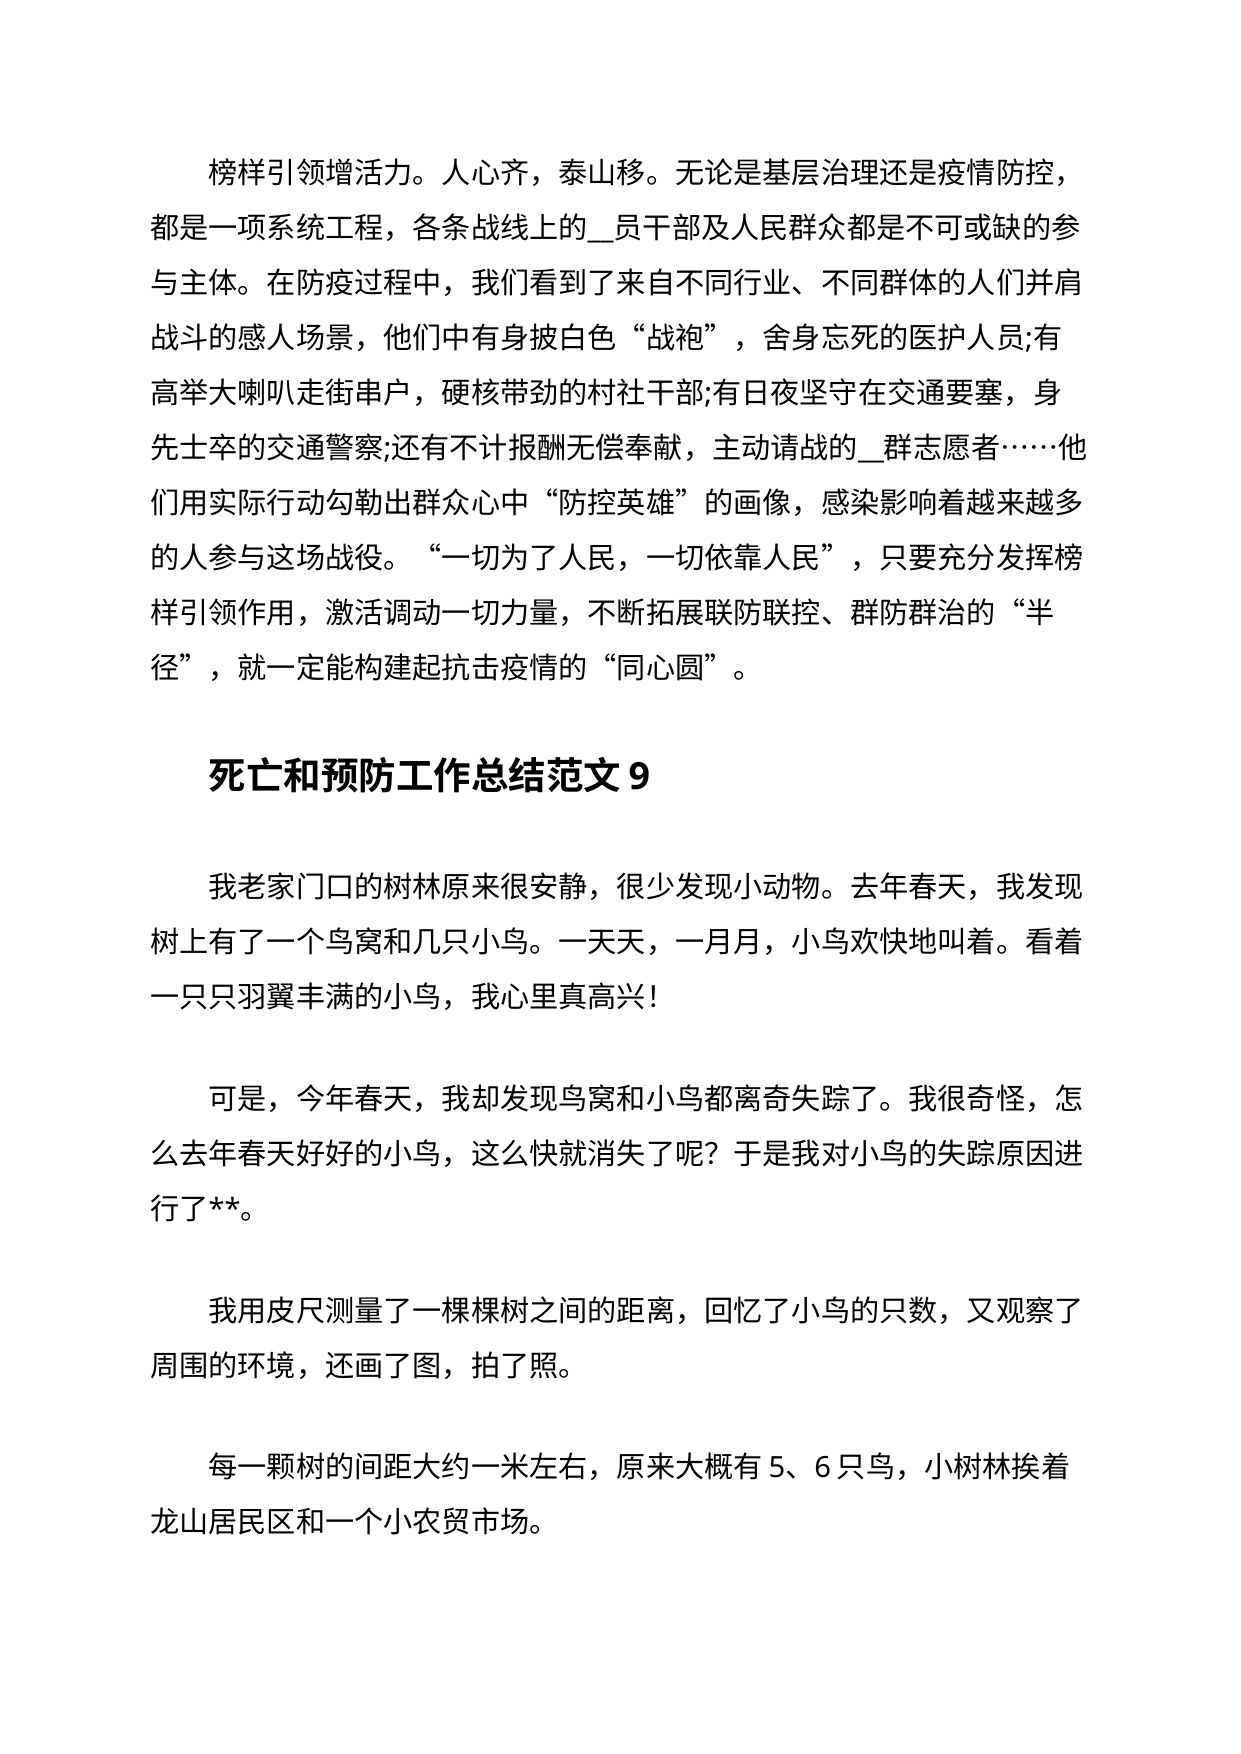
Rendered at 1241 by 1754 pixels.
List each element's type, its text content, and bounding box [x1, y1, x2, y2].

text 每一颗树的间距大约一米左右，原来大概有5、6只鸟，小树林挨着龙山居民区和一个小农贸市场。 [150, 1444, 1090, 1541]
text 我用皮尺测量了一棵棵树之间的距离，回忆了小鸟的只数，又观察了周围的环境，还画了图，拍了照。 [150, 1287, 1090, 1384]
text 可是，今年春天，我却发现鸟窝和小鸟都离奇失踪了。我很奇怪，怎么去年春天好好的小鸟，这么快就消失了呢？于是我对小鸟的失踪原因进行了**。 [150, 1075, 1090, 1228]
text 我老家门口的树林原来很安静，很少发现小动物。去年春天，我发现树上有了一个鸟窝和几只小鸟。一天天，一月月，小鸟欢快地叫着。看着一只只羽翼丰满的小鸟，我心里真高兴！ [150, 864, 1090, 1016]
text 榜样引领增活力。人心齐，泰山移。无论是基层治理还是疫情防控，都是一项系统工程，各条战线上的__员干部及人民群众都是不可或缺的参与主体。在防疫过程中，我们看到了来自不同行业、不同群体的人们并肩战斗的感人场景，他们中有身披白色“战袍”，舍身忘死的医护人员;有高举大喇叭走街串户，硬核带劲的村社干部;有日夜坚守在交通要塞，身先士卒的交通警察;还有不计报酬无偿奉献，主动请战的__群志愿者……他们用实际行动勾勒出群众心中“防控英雄”的画像，感染影响着越来越多的人参与这场战役。“一切为了人民，一切依靠人民”，只要充分发挥榜样引领作用，激活调动一切力量，不断拓展联防联控、群防群治的“半径”，就一定能构建起抗击疫情的“同心圆”。 [150, 150, 1090, 687]
text 死亡和预防工作总结范文9 [150, 746, 1090, 801]
